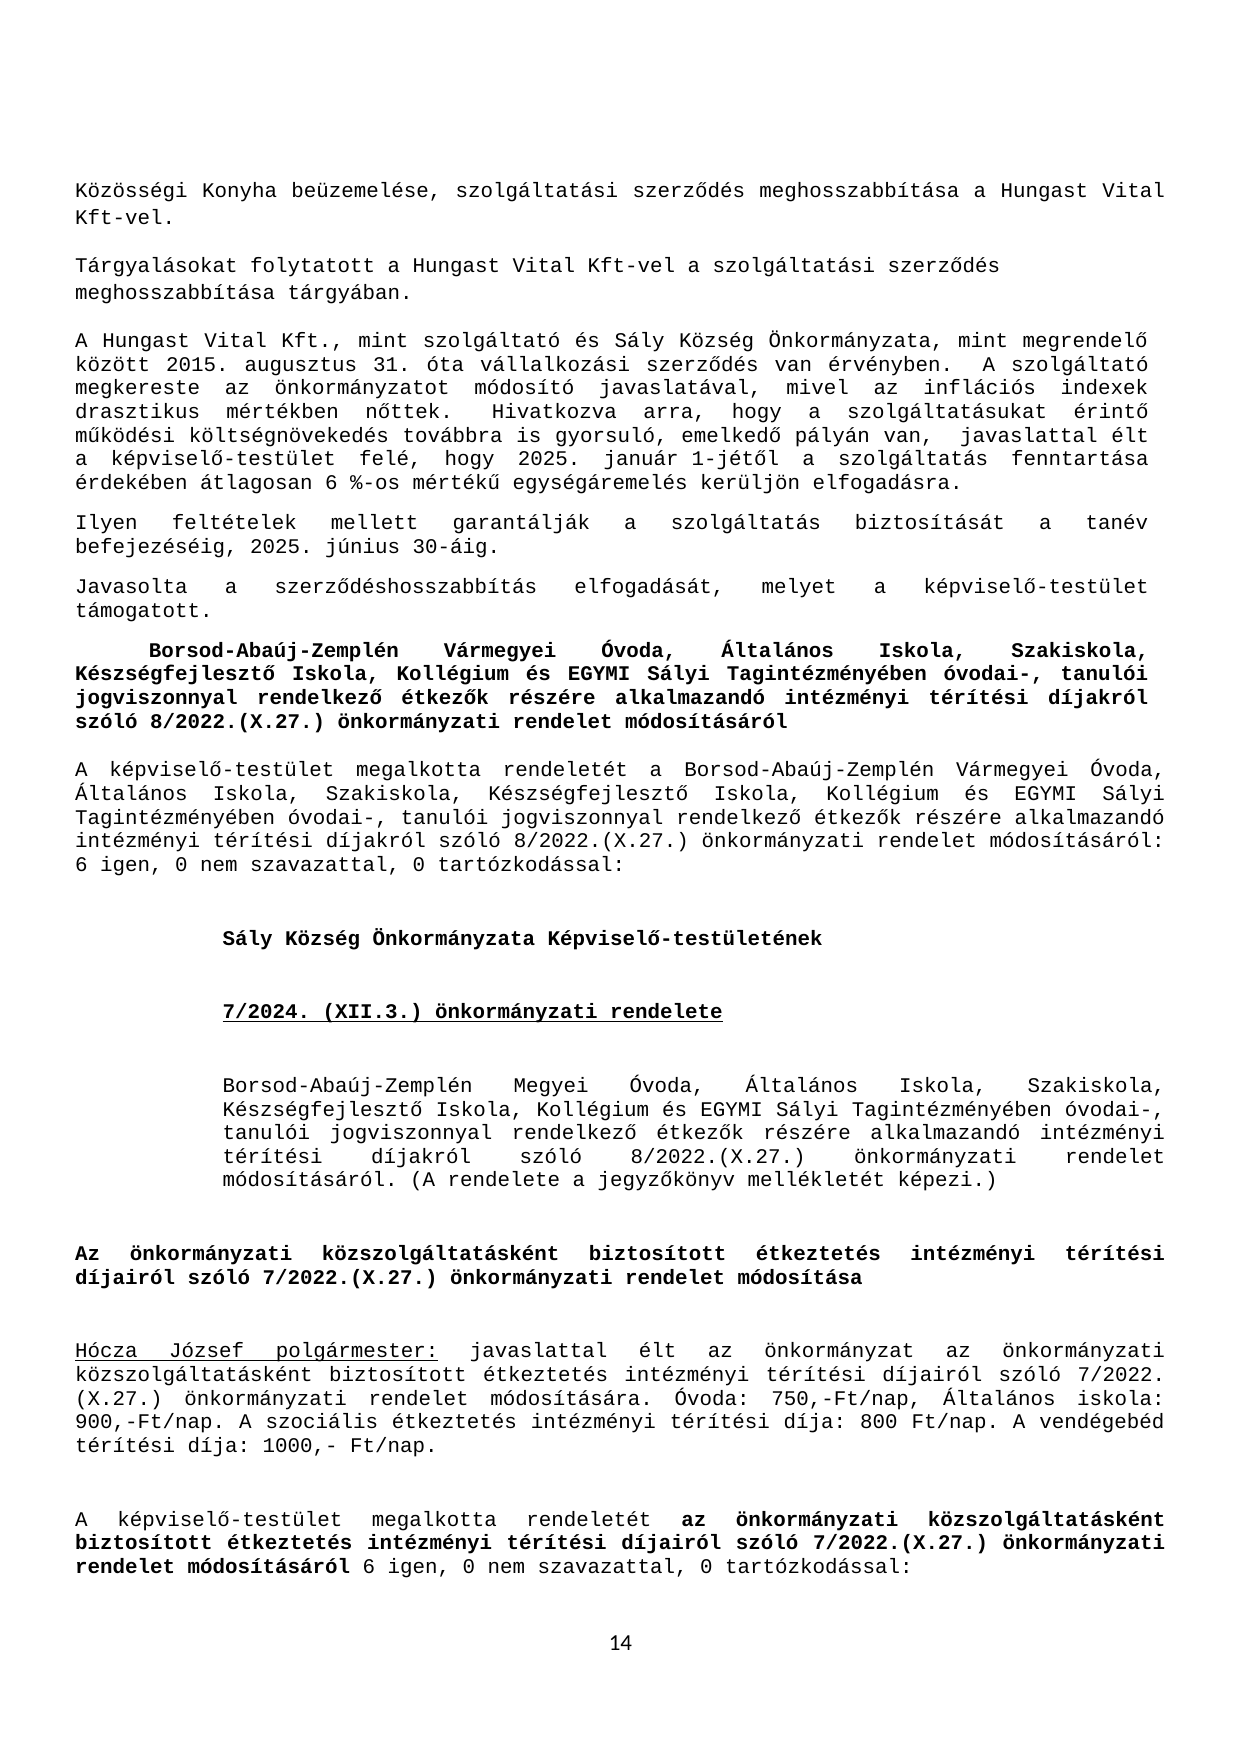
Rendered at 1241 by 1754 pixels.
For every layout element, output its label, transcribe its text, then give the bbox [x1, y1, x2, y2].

text 7/2024. (XII.3.) önkormányzati rendelete [222, 1001, 1165, 1025]
text Közösségi Konyha beüzemelése, szolgáltatási szerződés meghosszabbítása a Hungast Vital Kft-vel. [75, 179, 1165, 230]
text Javasolta a szerződéshosszabbítás elfogadását, melyet a képviselő-testület támogatott. [75, 576, 1149, 623]
text A képviselő-testület megalkotta rendeletét az önkormányzati közszolgáltatásként biztosított étkeztetés intézményi térítési díjairól szóló 7/2022.(X.27.) önkormányzati rendelet módosításáról 6 igen, 0 nem szavazattal, 0 tartózkodással: [75, 1509, 1165, 1579]
text Borsod-Abaúj-Zemplén Vármegyei Óvoda, Általános Iskola, Szakiskola, Készségfejlesztő Iskola, Kollégium és EGYMI Sályi Tagintézményében óvodai-, tanulói jogviszonnyal rendelkező étkezők részére alkalmazandó intézményi térítési díjakról szóló 8/2022.(X.27.) önkormányzati rendelet módosításáról [75, 640, 1149, 734]
text Az önkormányzati közszolgáltatásként biztosított étkeztetés intézményi térítési díjairól szóló 7/2022.(X.27.) önkormányzati rendelet módosítása [75, 1243, 1165, 1290]
text Tárgyalásokat folytatott a Hungast Vital Kft-vel a szolgáltatási szerződés meghosszabbítása tárgyában. [75, 255, 1165, 306]
text Borsod-Abaúj-Zemplén Megyei Óvoda, Általános Iskola, Szakiskola, Készségfejlesztő Iskola, Kollégium és EGYMI Sályi Tagintézményében óvodai-, tanulói jogviszonnyal rendelkező étkezők részére alkalmazandó intézményi térítési díjakról szóló 8/2022.(X.27.) önkormányzati rendelet módosításáról. (A rendelete a jegyzőkönyv mellékletét képezi.) [222, 1075, 1165, 1193]
text A Hungast Vital Kft., mint szolgáltató és Sály Község Önkormányzata, mint megrendelő között 2015. augusztus 31. óta vállalkozási szerződés van érvényben. A szolgáltató megkereste az önkormányzatot módosító javaslatával, mivel az inflációs indexek drasztikus mértékben nőttek. Hivatkozva arra, hogy a szolgáltatásukat érintő működési költségnövekedés továbbra is gyorsuló, emelkedő pályán van, javaslattal élt a képviselő-testület felé, hogy 2025. január 1-jétől a szolgáltatás fenntartása érdekében átlagosan 6 %-os mértékű egységáremelés kerüljön elfogadásra. [75, 330, 1149, 496]
text A képviselő-testület megalkotta rendeletét a Borsod-Abaúj-Zemplén Vármegyei Óvoda, Általános Iskola, Szakiskola, Készségfejlesztő Iskola, Kollégium és EGYMI Sályi Tagintézményében óvodai-, tanulói jogviszonnyal rendelkező étkezők részére alkalmazandó intézményi térítési díjakról szóló 8/2022.(X.27.) önkormányzati rendelet módosításáról: 6 igen, 0 nem szavazattal, 0 tartózkodással: [75, 759, 1165, 878]
text Sály Község Önkormányzata Képviselő-testületének [149, 928, 1165, 951]
text Hócza József polgármester: javaslattal élt az önkormányzat az önkormányzati közszolgáltatásként biztosított étkeztetés intézményi térítési díjairól szóló 7/2022.(X.27.) önkormányzati rendelet módosítására. Óvoda: 750,-Ft/nap, Általános iskola: 900,-Ft/nap. A szociális étkeztetés intézményi térítési díja: 800 Ft/nap. A vendégebéd térítési díja: 1000,- Ft/nap. [75, 1340, 1165, 1459]
text Ilyen feltételek mellett garantálják a szolgáltatás biztosítását a tanév befejezéséig, 2025. június 30-áig. [75, 512, 1149, 559]
